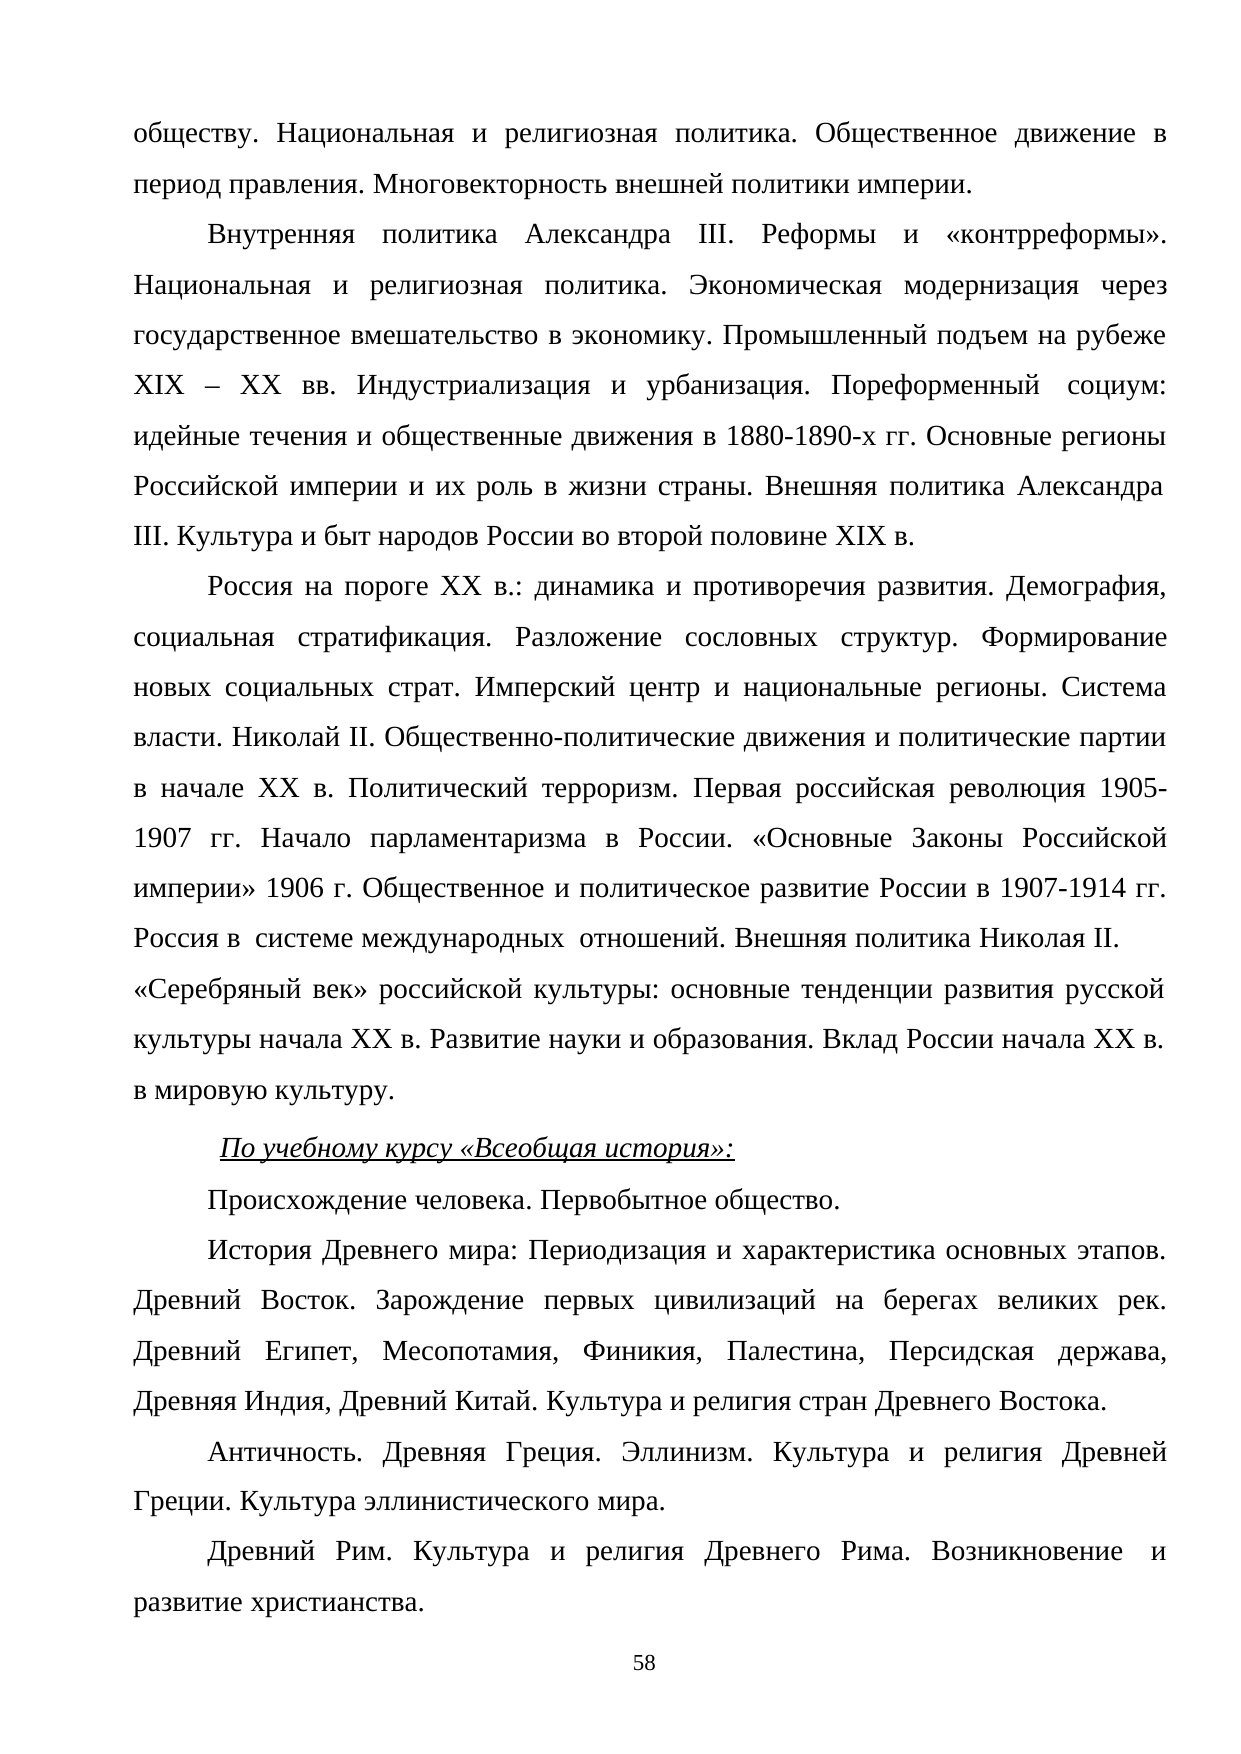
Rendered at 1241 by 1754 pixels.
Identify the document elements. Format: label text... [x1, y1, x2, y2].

list Культура и быт народов России во второй половине XIX в. [133, 518, 1194, 552]
text По учебному курсу «Всеобщая история»: [219, 1130, 1194, 1164]
text Древний Рим. Культура и религия Древнего Рима. Возникновение и развитие христианства. [133, 1533, 1166, 1618]
text Античность. Древняя Греция. Эллинизм. Культура и религия Древней Греции. Культура эллинистического мира. [133, 1434, 1167, 1517]
text Внутренняя политика Александра III. Реформы и «контрреформы». Национальная и религиозная политика. Экономическая модернизация через государственное вмешательство в экономику. Промышленный подъем на рубеже XIX – XX вв. Индустриализация и урбанизация. Пореформенный социум: идейные течения и общественные движения в 1880-1890-x гг. Основные регионы Российской империи и их роль в жизни страны. Внешняя политика Александра [133, 217, 1167, 502]
text обществу. Национальная и религиозная политика. Общественное движение в период правления. Многовекторность внешней политики империи. [133, 115, 1167, 199]
text История Древнего мира: Периодизация и характеристика основных этапов. Древний Восток. Зарождение первых цивилизаций на берегах великих рек. Древний Египет, Месопотамия, Финикия, Палестина, Персидская держава, Древняя Индия, Древний Китай. Культура и религия стран Древнего Востока. [133, 1232, 1167, 1417]
text Происхождение человека. Первобытное общество. [207, 1182, 1194, 1216]
text «Серебряный век» российской культуры: основные тенденции развития русской культуры начала XX в. Развитие науки и образования. Вклад России начала XX в. в мировую культуру. [133, 971, 1166, 1105]
text Россия на пороге XX в.: динамика и противоречия развития. Демография, социальная стратификация. Разложение сословных структур. Формирование новых социальных страт. Имперский центр и национальные регионы. Система власти. Николай II. Общественно-политические движения и политические партии в начале XX в. Политический терроризм. Первая российская революция 1905- 1907 гг. Начало парламентаризма в России. «Основные Законы Российской империи» 1906 г. Общественное и политическое развитие России в 1907-1914 гг. Россия в системе международных отношений. Внешняя политика Николая II. [133, 568, 1168, 954]
